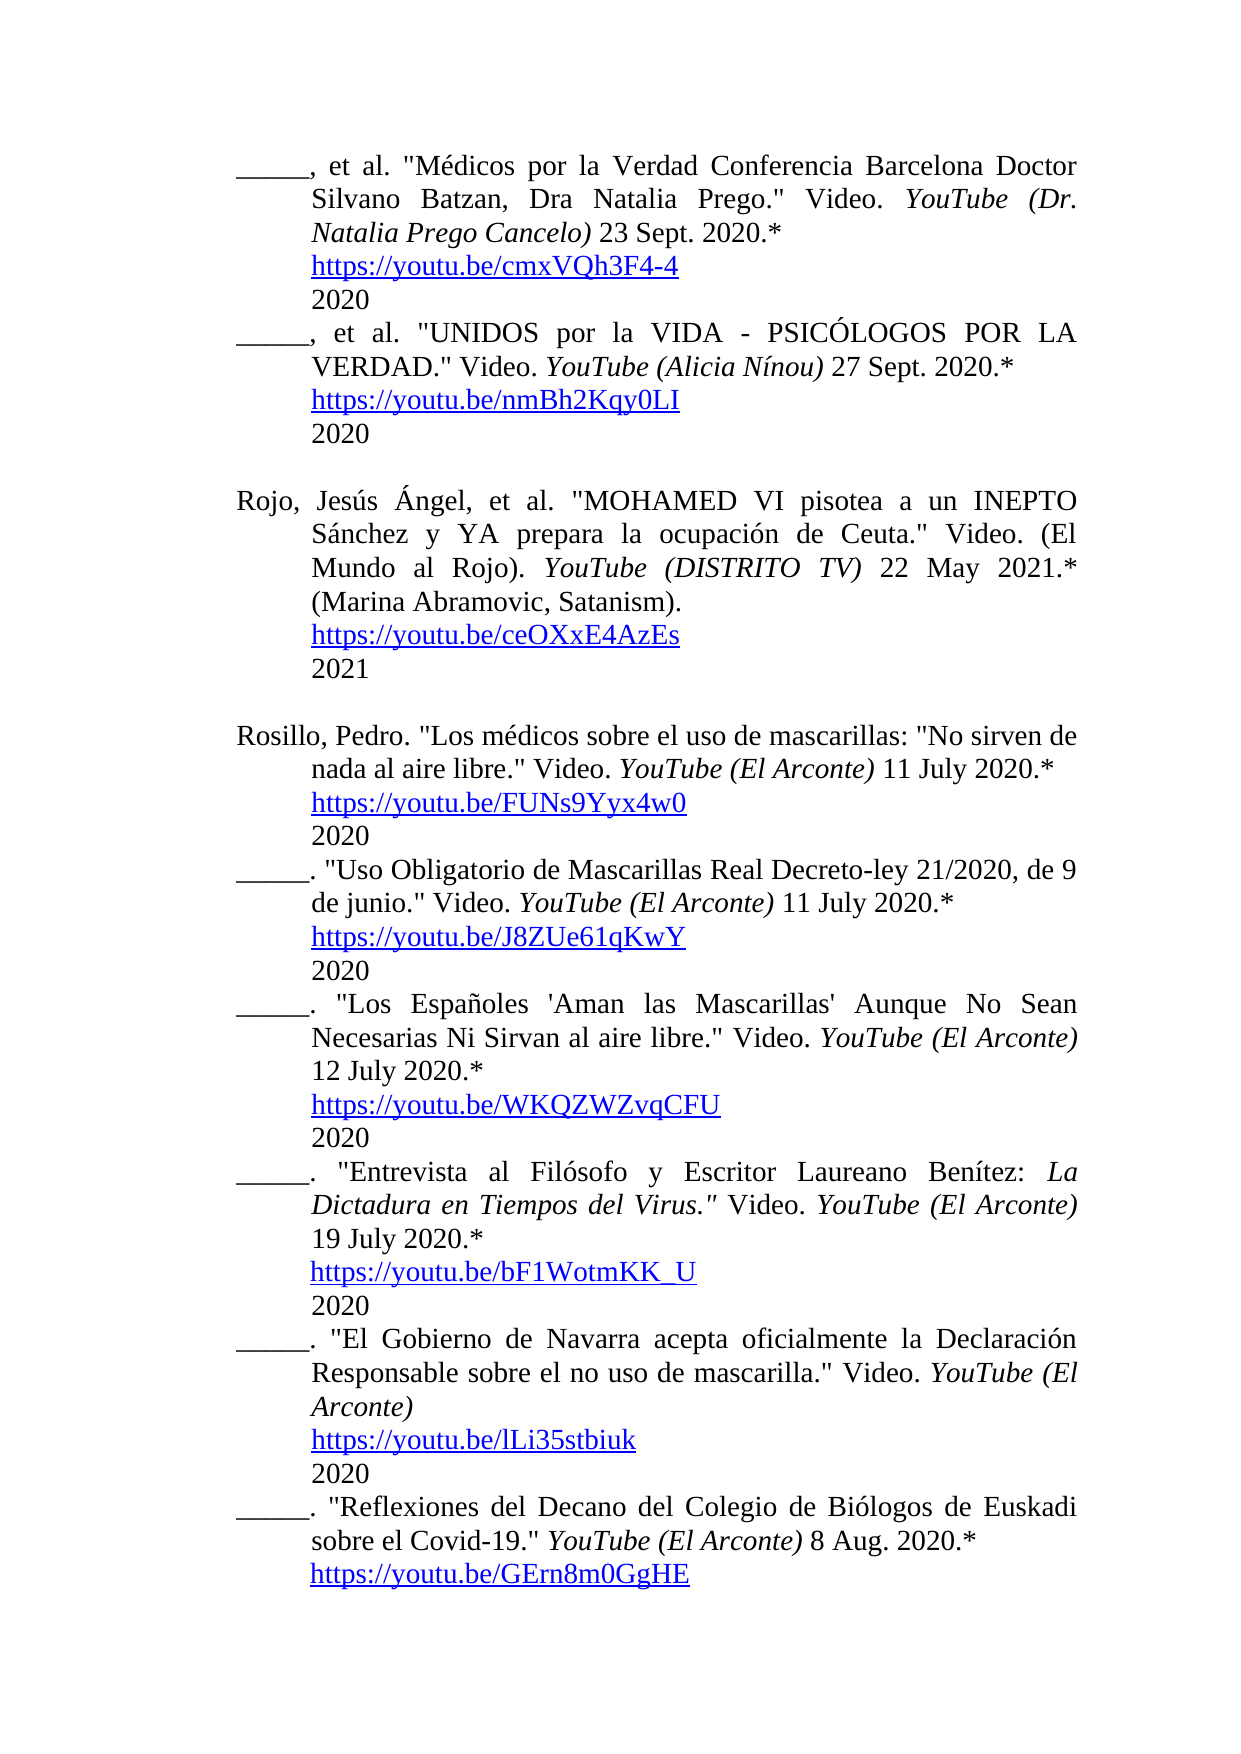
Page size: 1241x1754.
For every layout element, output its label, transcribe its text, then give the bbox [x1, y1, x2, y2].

text _____. "Entrevista al Filósofo y Escritor Laureano Benítez: La Dictadura en Tiempos del Virus." Video. YouTube (El Arconte) 19 July 2020.* [236, 1154, 1078, 1254]
text 2020 [236, 1456, 1078, 1489]
text https://youtu.be/J8ZUe61qKwY [311, 919, 1078, 953]
text 2020 [236, 282, 1078, 315]
text 2020 [236, 818, 1078, 852]
text 2020 [236, 1288, 1078, 1322]
text https://youtu.be/cmxVQh3F4-4 [236, 248, 1078, 282]
text _____. "El Gobierno de Navarra acepta oficialmente la Declaración Responsable sobre el no uso de mascarilla." Video. YouTube (El Arconte) [236, 1322, 1078, 1422]
text https://youtu.be/WKQZWZvqCFU [311, 1087, 1078, 1120]
text 2020 [236, 416, 1078, 449]
text 2021 [311, 651, 1078, 684]
text https://youtu.be/nmBh2Kqy0LI [236, 382, 1078, 416]
text _____. "Los Españoles 'Aman las Mascarillas' Aunque No Sean Necesarias Ni Sirvan al aire libre." Video. YouTube (El Arconte) 12 July 2020.* [236, 986, 1078, 1087]
text https://youtu.be/ceOXxE4AzEs [311, 617, 1078, 651]
text _____. "Uso Obligatorio de Mascarillas Real Decreto-ley 21/2020, de 9 de junio." Video. YouTube (El Arconte) 11 July 2020.* [236, 852, 1078, 919]
text https://youtu.be/bF1WotmKK_U [310, 1254, 1078, 1288]
text _____, et al. "Médicos por la Verdad Conferencia Barcelona Doctor Silvano Batzan, Dra Natalia Prego." Video. YouTube (Dr. Natalia Prego Cancelo) 23 Sept. 2020.* [236, 148, 1078, 248]
text _____, et al. "UNIDOS por la VIDA - PSICÓLOGOS POR LA VERDAD." Video. YouTube (Alicia Nínou) 27 Sept. 2020.* [236, 315, 1078, 382]
text 2020 [236, 953, 1078, 986]
text https://youtu.be/GErn8m0GgHE [310, 1556, 1078, 1590]
text Rojo, Jesús Ángel, et al. "MOHAMED VI pisotea a un INEPTO Sánchez y YA prepara la ocupación de Ceuta." Video. (El Mundo al Rojo). YouTube (DISTRITO TV) 22 May 2021.* (Marina Abramovic, Satanism). [236, 483, 1078, 617]
text https://youtu.be/lLi35stbiuk [311, 1422, 1078, 1456]
text 2020 [236, 1120, 1078, 1154]
text _____. "Reflexiones del Decano del Colegio de Biólogos de Euskadi sobre el Covid-19." YouTube (El Arconte) 8 Aug. 2020.* [236, 1489, 1078, 1556]
text https://youtu.be/FUNs9Yyx4w0 [311, 785, 1078, 818]
text Rosillo, Pedro. "Los médicos sobre el uso de mascarillas: "No sirven de nada al aire libre." Video. YouTube (El Arconte) 11 July 2020.* [236, 718, 1078, 785]
